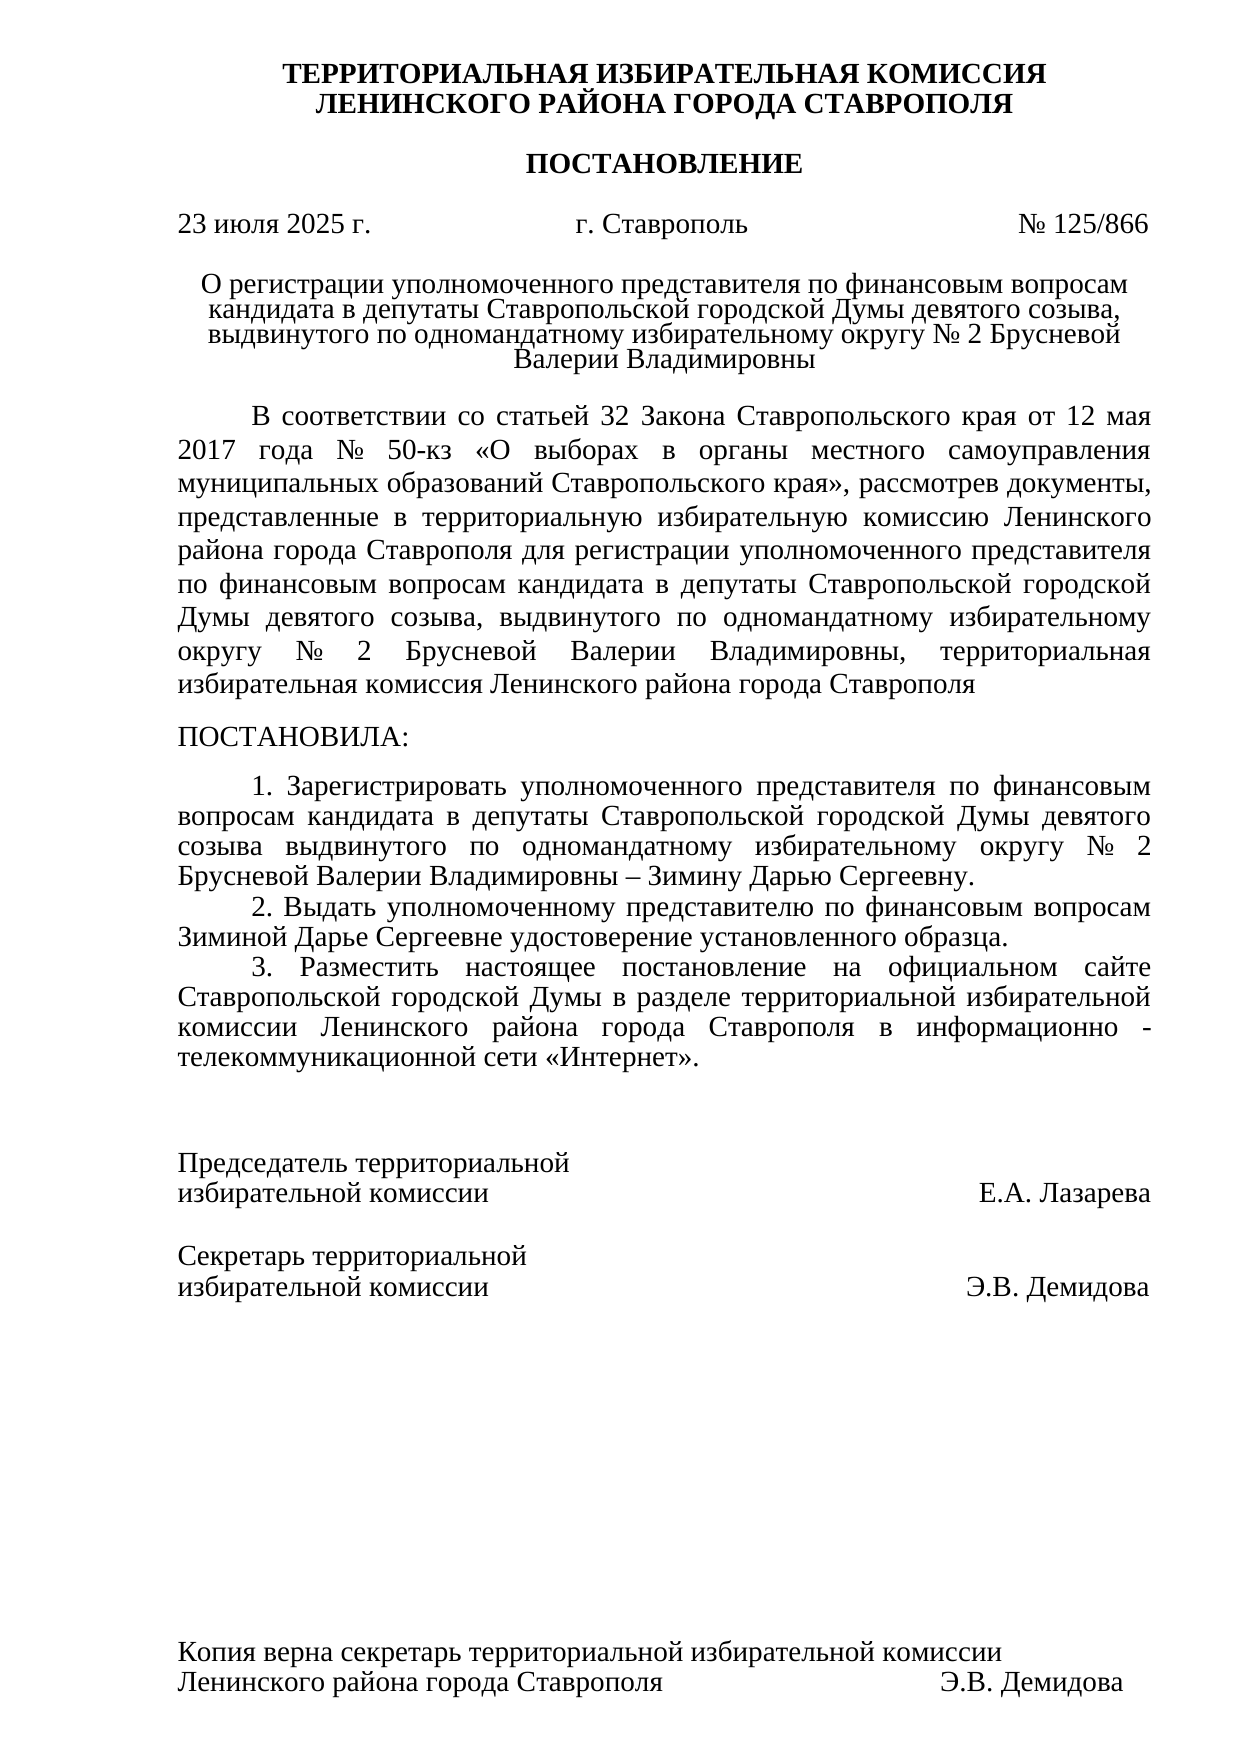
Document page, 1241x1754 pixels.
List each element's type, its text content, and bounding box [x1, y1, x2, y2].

subtitle ПОСТАНОВЛЕНИЕ [177, 149, 1152, 179]
text 3. Разместить настоящее постановление на официальном сайте Ставропольской городской Думы в разделе территориальной избирательной комиссии Ленинского района города Ставрополя в информационно - телекоммуникационной сети «Интернет». [177, 952, 1152, 1073]
text избирательной комиссии Э.В. Демидова [177, 1272, 1152, 1302]
text 2. Выдать уполномоченному представителю по финансовым вопросам Зиминой Дарье Сергеевне удостоверение установленного образца. [177, 892, 1152, 952]
text Секретарь территориальной [177, 1242, 1152, 1272]
text В соответствии со статьей 32 Закона Ставропольского края от 12 мая 2017 года № 50-кз «О выборах в органы местного самоуправления муниципальных образований Ставропольского края», рассмотрев документы, представленные в территориальную избирательную комиссию Ленинского района города Ставрополя для регистрации уполномоченного представителя по финансовым вопросам кандидата в депутаты Ставропольской городской Думы девятого созыва, выдвинутого по одномандатному избирательному округу № 2 Брусневой Валерии Владимировны, территориальная избирательная комиссия Ленинского района города Ставрополя [177, 398, 1152, 700]
text Копия верна секретарь территориальной избирательной комиссии Ленинского района города Ставрополя Э.В. Демидова [177, 1637, 1152, 1698]
text избирательной комиссии Е.А. Лазарева [177, 1178, 1152, 1208]
text 23 июля 2025 г. г. Ставрополь № 125/866 [177, 210, 1152, 240]
text Председатель территориальной [177, 1148, 1152, 1178]
text О регистрации уполномоченного представителя по финансовым вопросам кандидата в депутаты Ставропольской городской Думы девятого созыва, выдвинутого по одномандатному избирательному округу № 2 Брусневой Валерии Владимировны [177, 273, 1152, 373]
text 1. Зарегистрировать уполномоченного представителя по финансовым вопросам кандидата в депутаты Ставропольской городской Думы девятого созыва выдвинутого по одномандатному избирательному округу № 2 Брусневой Валерии Владимировны – Зимину Дарью Сергеевну. [177, 771, 1152, 892]
text ПОСТАНОВИЛА: [177, 719, 1152, 752]
text ТЕРРИТОРИАЛЬНАЯ ИЗБИРАТЕЛЬНАЯ КОМИССИЯ ЛЕНИНСКОГО РАЙОНА ГОРОДА СТАВРОПОЛЯ [177, 59, 1152, 119]
